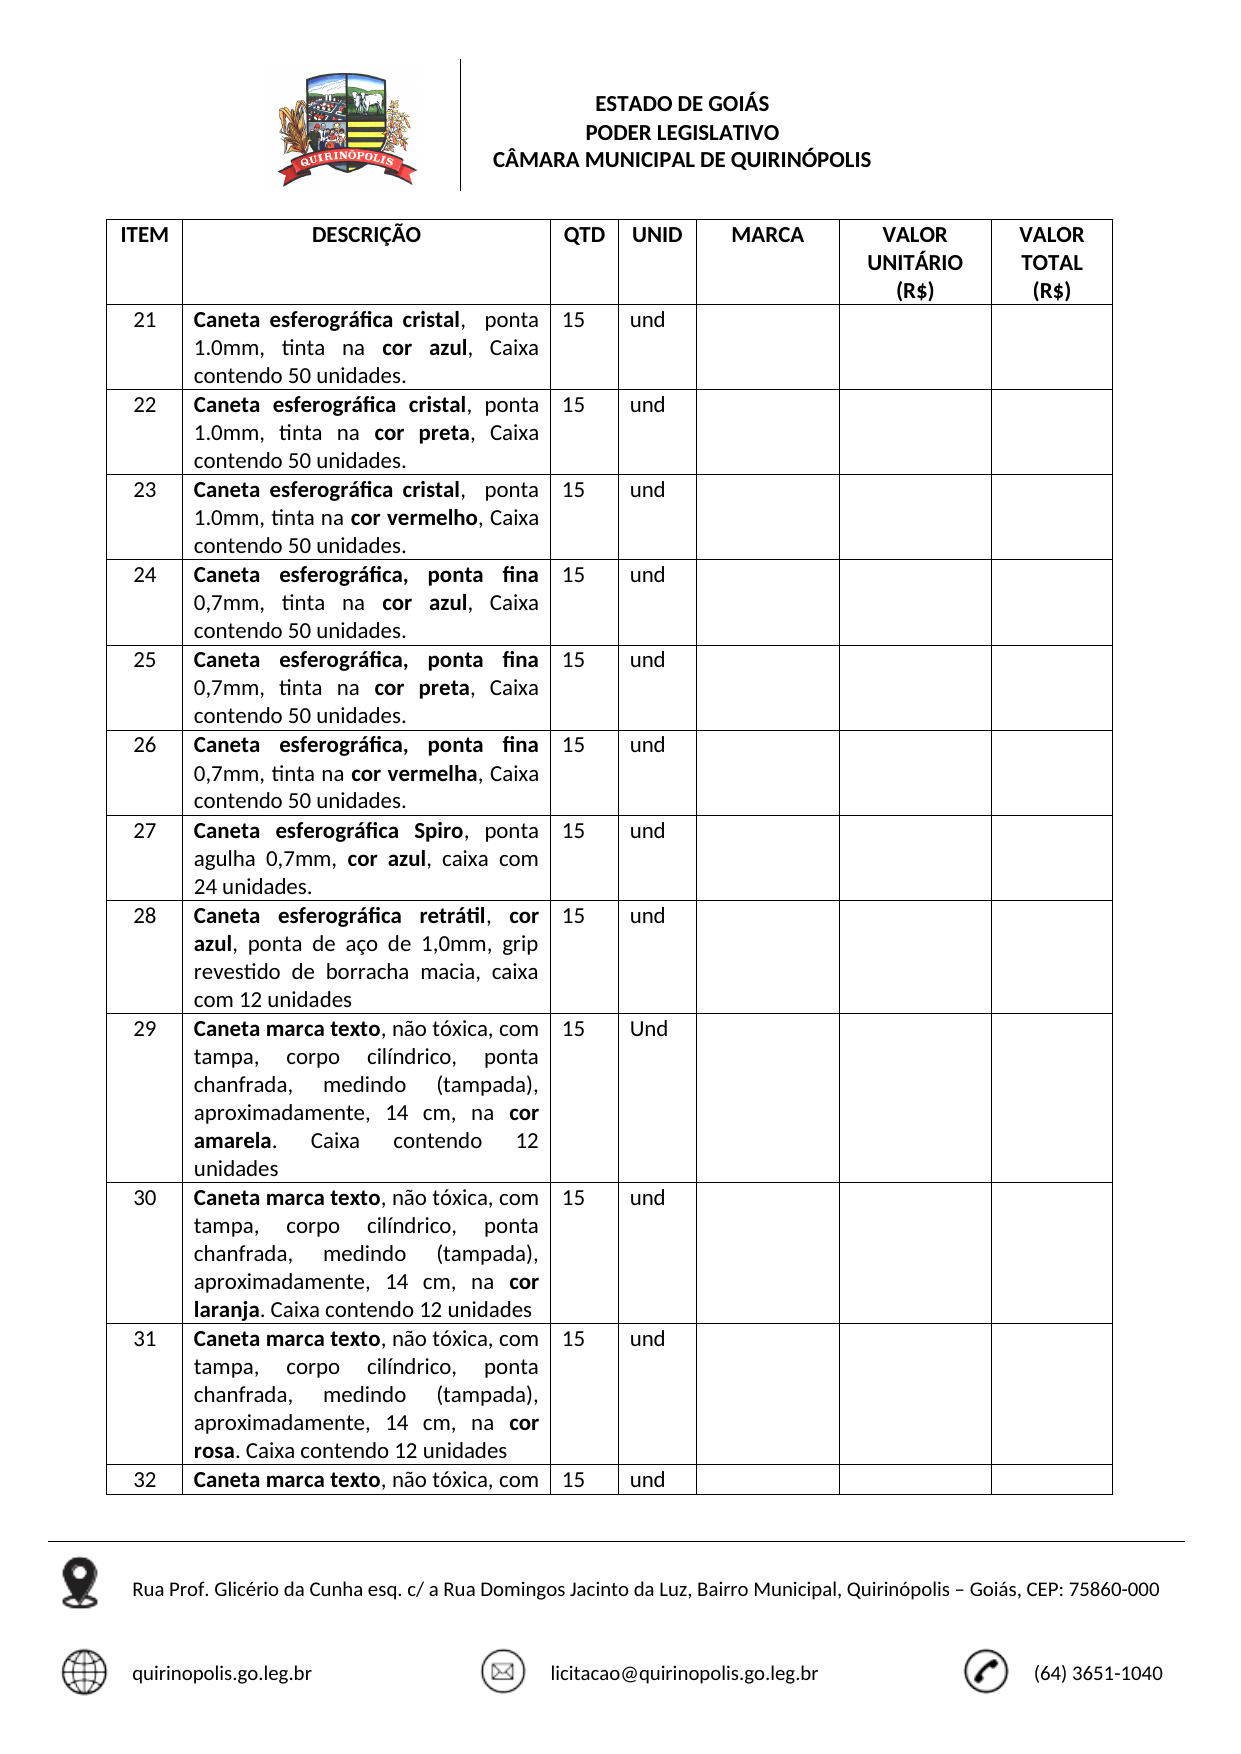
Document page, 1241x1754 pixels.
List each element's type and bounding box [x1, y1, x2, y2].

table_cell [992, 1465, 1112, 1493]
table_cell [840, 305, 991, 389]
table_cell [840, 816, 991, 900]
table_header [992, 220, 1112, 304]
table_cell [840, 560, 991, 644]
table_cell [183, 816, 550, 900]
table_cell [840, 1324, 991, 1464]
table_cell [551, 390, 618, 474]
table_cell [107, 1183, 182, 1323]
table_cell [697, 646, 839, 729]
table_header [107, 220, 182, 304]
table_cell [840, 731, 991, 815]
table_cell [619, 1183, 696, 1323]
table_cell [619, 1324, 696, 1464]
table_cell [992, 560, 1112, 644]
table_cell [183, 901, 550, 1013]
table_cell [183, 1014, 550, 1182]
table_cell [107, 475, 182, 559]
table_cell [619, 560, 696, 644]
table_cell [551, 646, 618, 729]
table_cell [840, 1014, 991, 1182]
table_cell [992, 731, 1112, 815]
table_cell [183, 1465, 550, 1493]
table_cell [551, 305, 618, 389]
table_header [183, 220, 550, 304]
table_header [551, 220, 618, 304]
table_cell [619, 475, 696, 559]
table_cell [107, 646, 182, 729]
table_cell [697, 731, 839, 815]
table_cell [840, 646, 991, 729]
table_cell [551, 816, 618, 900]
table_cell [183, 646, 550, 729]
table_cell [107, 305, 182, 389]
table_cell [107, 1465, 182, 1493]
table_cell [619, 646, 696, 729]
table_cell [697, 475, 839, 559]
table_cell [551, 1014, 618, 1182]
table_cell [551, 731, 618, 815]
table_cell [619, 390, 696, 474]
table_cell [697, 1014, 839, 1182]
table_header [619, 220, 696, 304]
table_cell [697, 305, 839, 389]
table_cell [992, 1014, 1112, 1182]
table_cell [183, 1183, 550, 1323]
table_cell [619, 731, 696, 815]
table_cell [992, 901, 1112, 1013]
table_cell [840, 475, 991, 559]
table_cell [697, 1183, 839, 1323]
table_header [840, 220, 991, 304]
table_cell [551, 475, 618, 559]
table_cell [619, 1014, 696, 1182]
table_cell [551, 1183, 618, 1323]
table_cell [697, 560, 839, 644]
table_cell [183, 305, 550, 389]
picture [268, 59, 421, 191]
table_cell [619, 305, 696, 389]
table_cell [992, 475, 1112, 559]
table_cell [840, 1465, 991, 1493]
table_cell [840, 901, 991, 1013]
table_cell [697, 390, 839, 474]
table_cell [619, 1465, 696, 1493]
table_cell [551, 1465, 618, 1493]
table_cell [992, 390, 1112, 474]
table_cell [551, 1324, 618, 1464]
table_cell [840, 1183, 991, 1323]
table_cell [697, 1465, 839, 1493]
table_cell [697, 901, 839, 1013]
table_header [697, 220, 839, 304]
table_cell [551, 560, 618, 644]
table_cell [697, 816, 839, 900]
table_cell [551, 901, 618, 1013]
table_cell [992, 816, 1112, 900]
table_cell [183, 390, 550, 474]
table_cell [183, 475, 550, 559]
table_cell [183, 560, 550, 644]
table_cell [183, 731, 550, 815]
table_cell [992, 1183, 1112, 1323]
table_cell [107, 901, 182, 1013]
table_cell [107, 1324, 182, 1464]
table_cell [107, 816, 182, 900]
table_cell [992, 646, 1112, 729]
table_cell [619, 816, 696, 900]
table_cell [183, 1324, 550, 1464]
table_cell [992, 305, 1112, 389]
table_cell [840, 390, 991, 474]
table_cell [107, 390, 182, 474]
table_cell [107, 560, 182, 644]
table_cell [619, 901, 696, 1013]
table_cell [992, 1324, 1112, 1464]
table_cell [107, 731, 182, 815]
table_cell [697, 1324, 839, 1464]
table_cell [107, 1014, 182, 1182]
